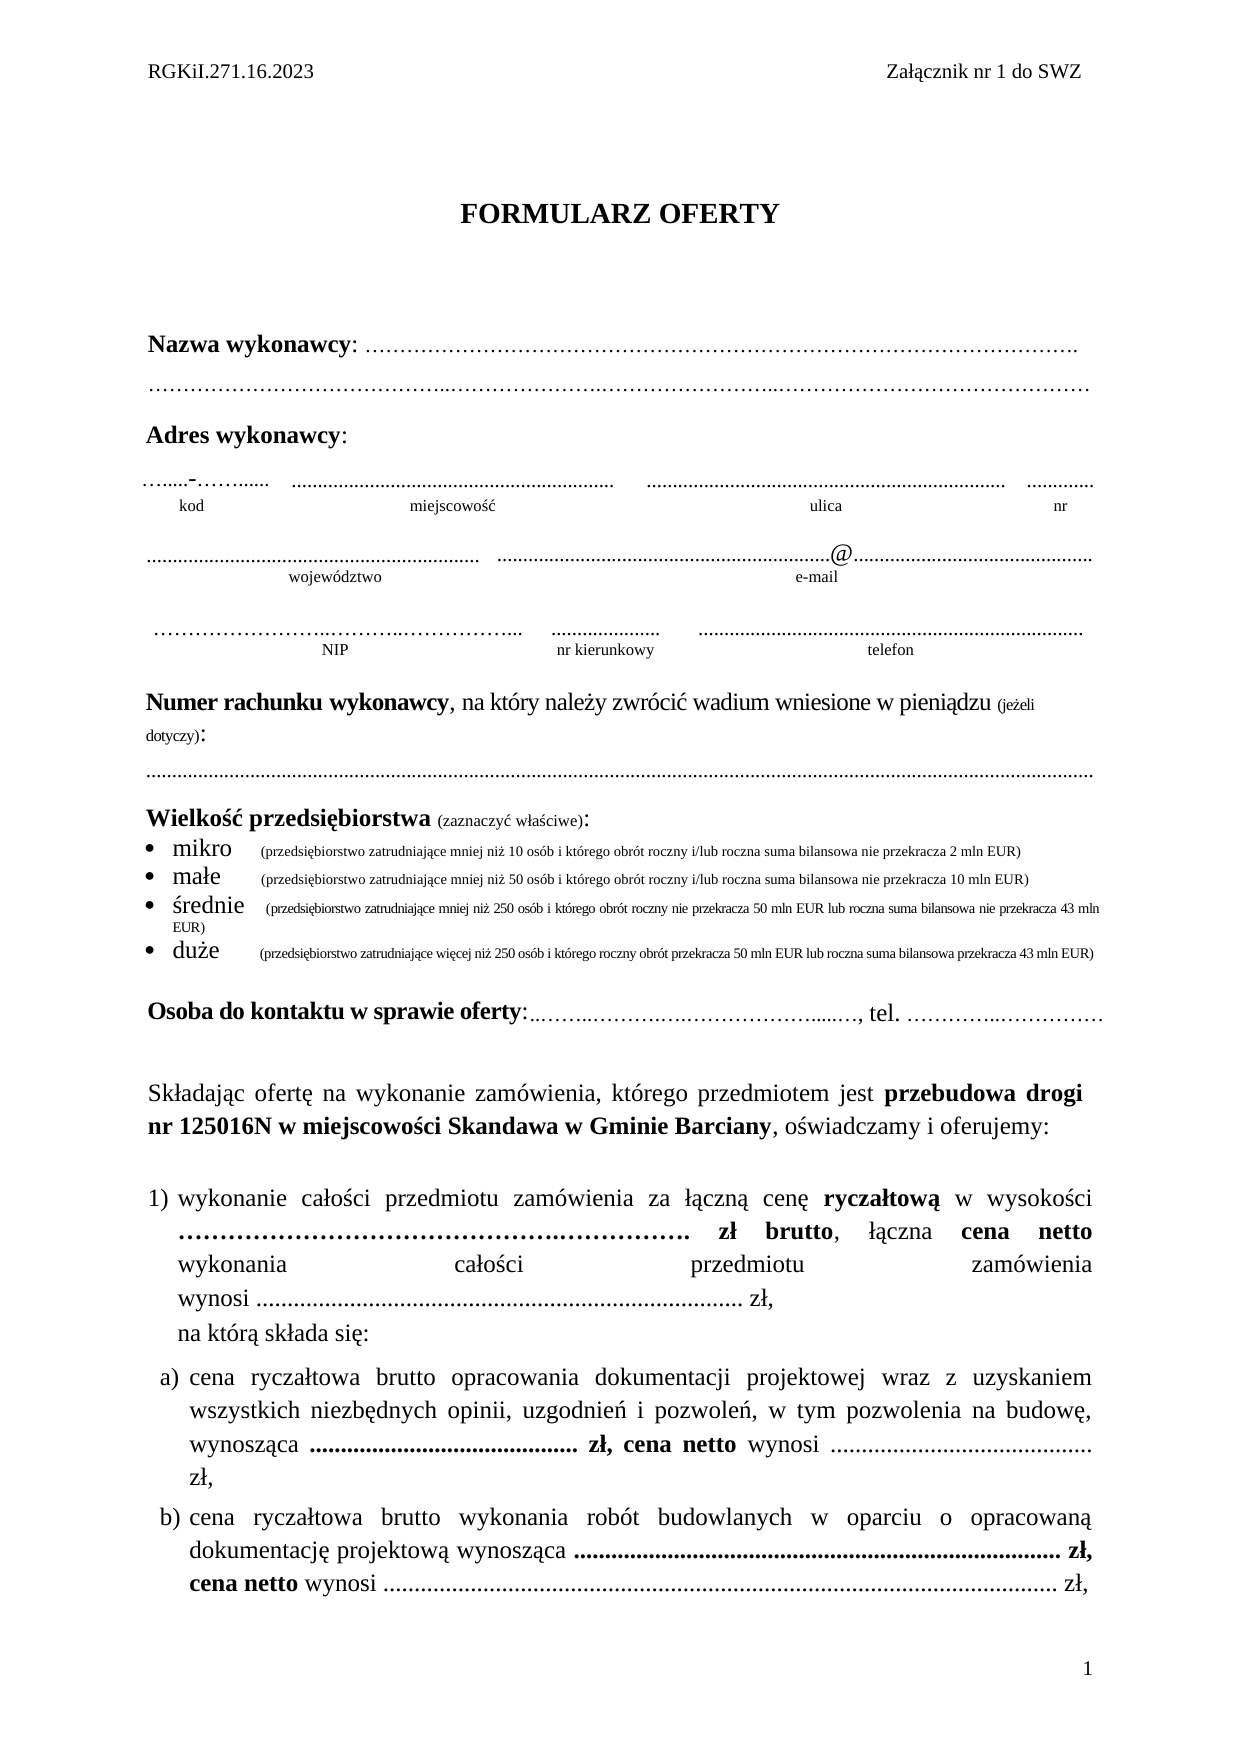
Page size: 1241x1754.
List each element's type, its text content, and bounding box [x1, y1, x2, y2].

table_cell ................................................................@.............................................. [488, 525, 1102, 567]
table_cell ................................................................ [138, 525, 487, 567]
table_cell .............................................................. [272, 454, 633, 496]
table_cell ulica [633, 496, 1019, 525]
table_cell kod [138, 496, 272, 525]
table_cell miejscowość [272, 496, 633, 525]
text Nazwa wykonawcy: …………………………………………………………………………………………. [148, 321, 1092, 358]
table_header Adres wykonawcy: [138, 402, 1102, 454]
table_cell telefon [679, 640, 1102, 672]
table_cell mikro (przedsiębiorstwo zatrudniające mniej niż 10 osób i którego obrót roczny i/lub roczna suma bilansowa nie przekracza 2 mln EUR) małe (przedsiębiorstwo zatrudniające mniej niż 50 osób i którego obrót roczny i/lub roczna suma bilansowa nie przekracza 10 mln EUR) średnie (przedsiębiorstwo zatrudniające mniej niż 250 osób i którego obrót roczny nie przekracza 50 mln EUR lub roczna suma bilansowa nie przekracza 43 mln EUR) duże (przedsiębiorstwo zatrudniające więcej niż 250 osób i którego roczny obrót przekracza 50 mln EUR lub roczna suma bilansowa przekracza 43 mln EUR) [138, 832, 1102, 969]
table_cell .......................................................................... [679, 599, 1102, 640]
table_cell ….....-……...... [138, 454, 272, 496]
table_cell województwo [138, 567, 532, 599]
table_cell Osoba do kontaktu w sprawie oferty: [138, 970, 532, 1040]
table_cell ..……..……….….……………….....…, tel. …………..…………… [532, 970, 1102, 1040]
table_cell e-mail [532, 567, 1102, 599]
table_cell ............. [1019, 454, 1102, 496]
text Składając ofertę na wykonanie zamówienia, którego przedmiotem jest przebudowa drogi nr 125016N w miejscowości Skandawa w Gminie Barciany, oświadczamy i oferujemy: [148, 1073, 1092, 1140]
table_cell ..................................................................... [633, 454, 1019, 496]
table_cell NIP [138, 640, 532, 672]
table_cell ……………………..………..……………... [138, 599, 532, 640]
table_cell nr kierunkowy [532, 640, 679, 672]
text na którą składa się: [177, 1314, 1092, 1347]
table_cell Numer rachunku wykonawcy, na który należy zwrócić wadium wniesione w pieniądzu (jeżeli dotyczy): ...................................................................................................................................................................................... [138, 672, 1102, 782]
list cena ryczałtowa brutto wykonania robót budowlanych w oparciu o opracowaną dokumentację projektową wynosząca .............................................................................. zł, cena netto wynosi ............................................................................................................ zł, [159, 1497, 1092, 1597]
text FORMULARZ OFERTY [148, 196, 1092, 230]
table_cell ..................... [532, 599, 679, 640]
table_cell Wielkość przedsiębiorstwa (zaznaczyć właściwe): [138, 782, 1102, 832]
text ……………………………………..………………….……………………..……………………………………… [148, 358, 1092, 396]
list cena ryczałtowa brutto opracowania dokumentacji projektowej wraz z uzyskaniem wszystkich niezbędnych opinii, uzgodnień i pozwoleń, w tym pozwolenia na budowę, wynosząca ........................................... zł, cena netto wynosi .......................................... zł, [159, 1357, 1092, 1491]
list wykonanie całości przedmiotu zamówienia za łączną cenę ryczałtową w wysokości ……………………………………….……………. zł brutto, łączna cena netto wykonania całości przedmiotu zamówienia wynosi .............................................................................. zł, [148, 1178, 1092, 1312]
table_cell nr [1019, 496, 1102, 525]
